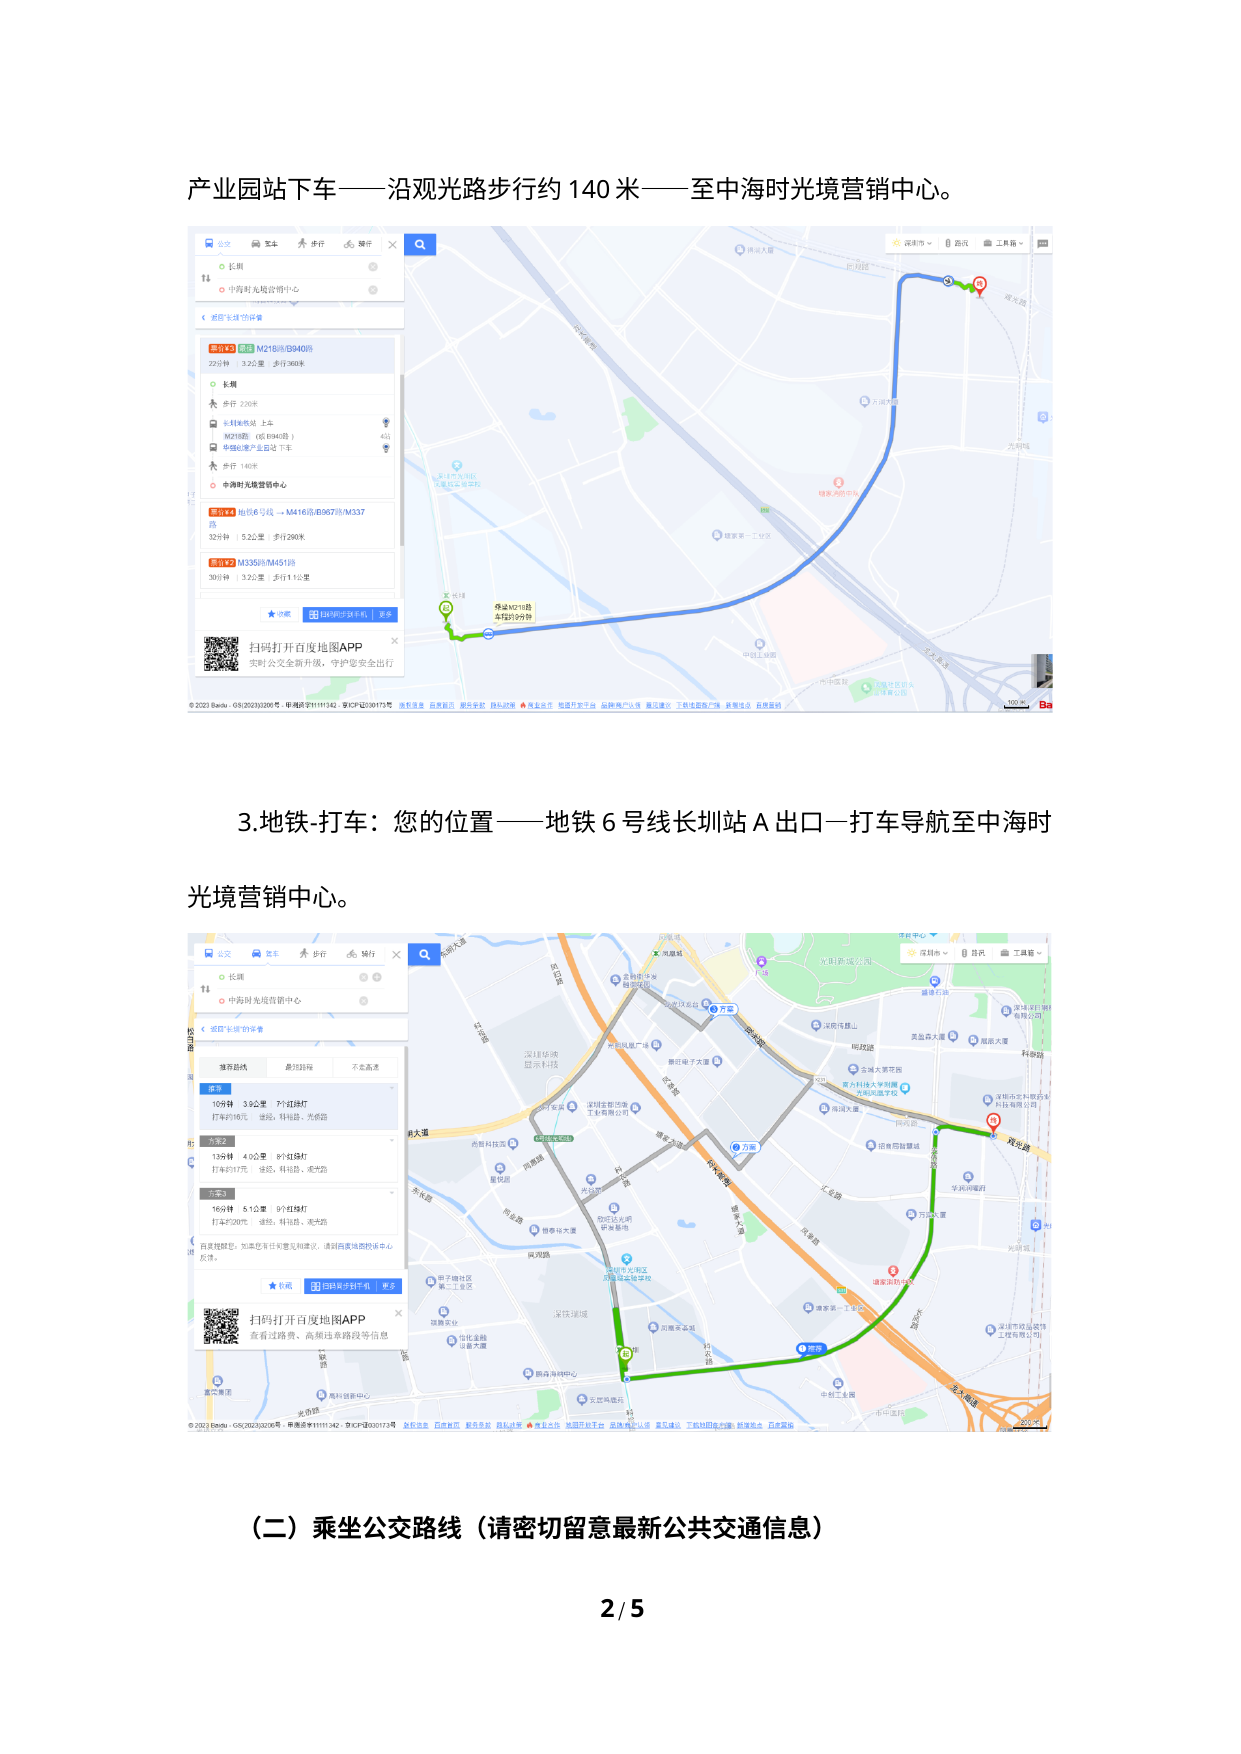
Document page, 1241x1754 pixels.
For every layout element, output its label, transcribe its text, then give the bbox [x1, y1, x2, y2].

picture [187, 226, 1053, 713]
text （二）乘坐公交路线（请密切留意最新公共交通信息） [187, 1494, 1053, 1559]
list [187, 156, 1053, 221]
picture [187, 933, 1052, 1432]
text 3.地铁-打车：您的位置——地铁6号线长圳站A出口—打车导航至中海时光境营销中心。 [187, 788, 1053, 928]
